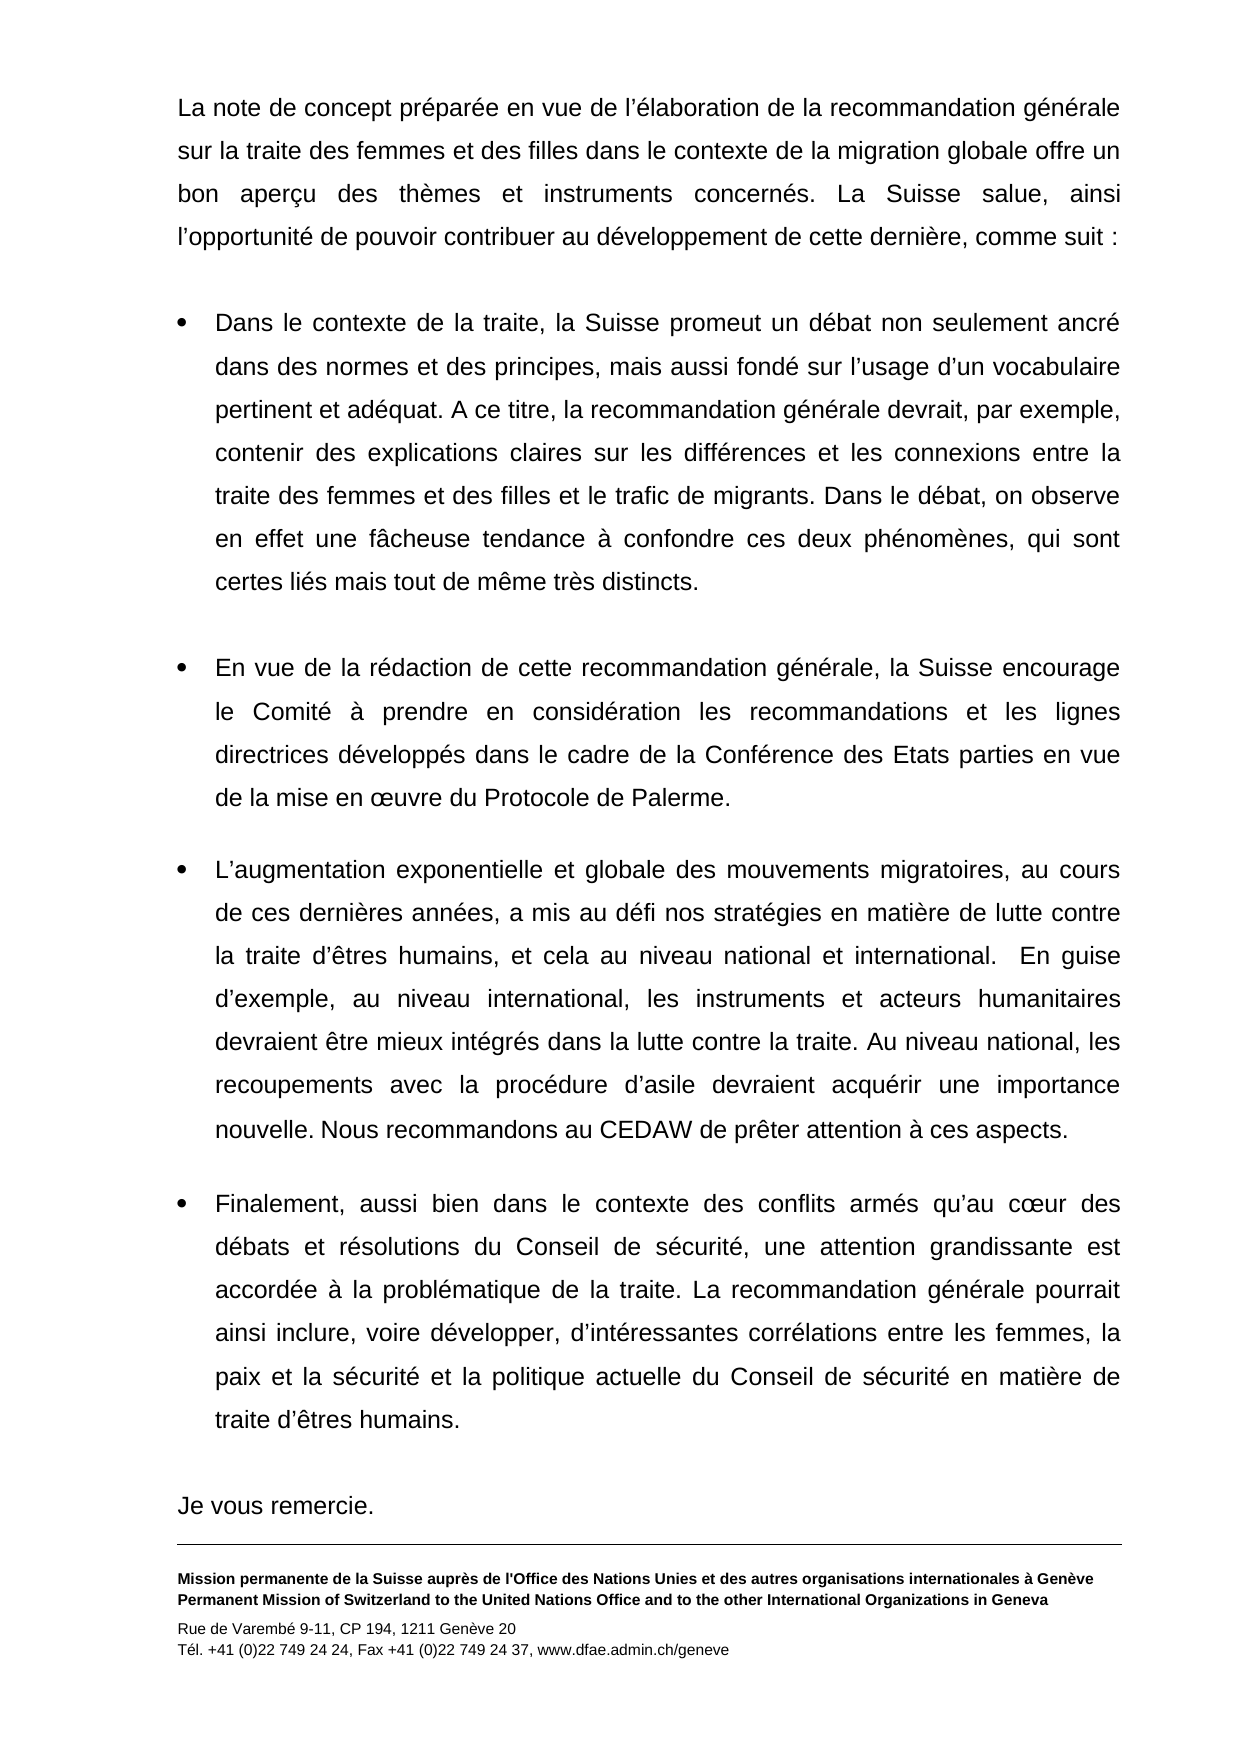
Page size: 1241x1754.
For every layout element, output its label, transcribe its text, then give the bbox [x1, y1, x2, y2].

text Je vous remercie. [177, 1491, 1122, 1520]
list L’augmentation exponentielle et globale des mouvements migratoires, au cours de ces dernières années, a mis au défi nos stratégies en matière de lutte contre la traite d’êtres humains, et cela au niveau national et international. En guise d’exemple, au niveau international, les instruments et acteurs humanitaires devraient être mieux intégrés dans la lutte contre la traite. Au niveau national, les recoupements avec la procédure d’asile devraient acquérir une importance nouvelle. Nous recommandons au CEDAW de prêter attention à ces aspects. [177, 855, 1122, 1145]
list En vue de la rédaction de cette recommandation générale, la Suisse encourage le Comité à prendre en considération les recommandations et les lignes directrices développés dans le cadre de la Conférence des Etats parties en vue de la mise en œuvre du Protocole de Palerme. [177, 653, 1122, 812]
text La note de concept préparée en vue de l’élaboration de la recommandation générale sur la traite des femmes et des filles dans le contexte de la migration globale offre un bon aperçu des thèmes et instruments concernés. La Suisse salue, ainsi l’opportunité de pouvoir contribuer au développement de cette dernière, comme suit : [177, 93, 1122, 251]
list Finalement, aussi bien dans le contexte des conflits armés qu’au cœur des débats et résolutions du Conseil de sécurité, une attention grandissante est accordée à la problématique de la traite. La recommandation générale pourrait ainsi inclure, voire développer, d’intéressantes corrélations entre les femmes, la paix et la sécurité et la politique actuelle du Conseil de sécurité en matière de traite d’êtres humains. [177, 1189, 1122, 1433]
list Dans le contexte de la traite, la Suisse promeut un débat non seulement ancré dans des normes et des principes, mais aussi fondé sur l’usage d’un vocabulaire pertinent et adéquat. A ce titre, la recommandation générale devrait, par exemple, contenir des explications claires sur les différences et les connexions entre la traite des femmes et des filles et le trafic de migrants. Dans le débat, on observe en effet une fâcheuse tendance à confondre ces deux phénomènes, qui sont certes liés mais tout de même très distincts. [177, 308, 1122, 596]
